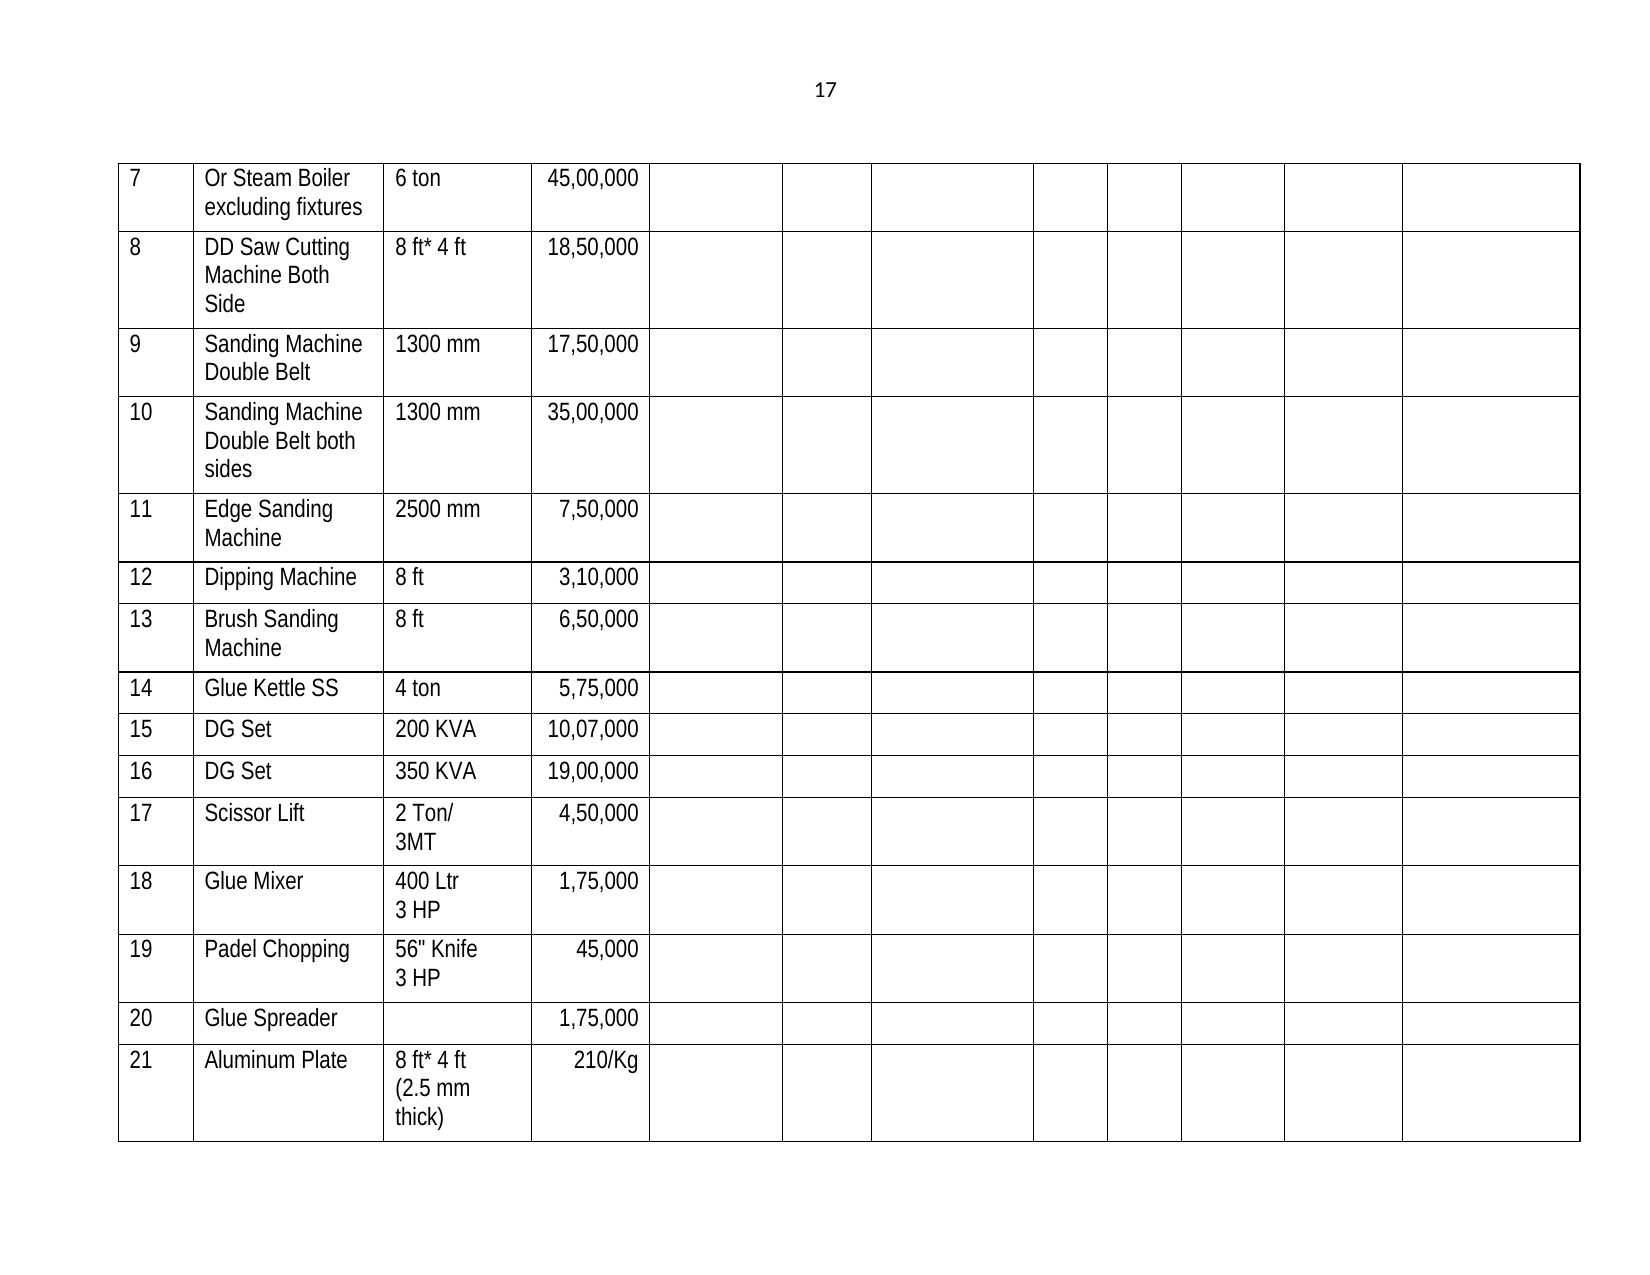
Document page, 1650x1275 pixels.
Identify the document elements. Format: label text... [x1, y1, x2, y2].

table_cell 8 ft [384, 563, 531, 603]
table_cell [783, 1003, 871, 1043]
table_cell Padel Chopping [194, 935, 383, 1002]
table_cell 14 [119, 673, 193, 713]
table_cell 8 ft* 4 ft [384, 232, 531, 328]
table_cell [1034, 1003, 1107, 1043]
table_cell [872, 397, 1033, 493]
table_cell [1403, 397, 1579, 493]
table_cell [1403, 164, 1579, 231]
table_cell [1034, 798, 1107, 865]
table_cell [1182, 756, 1284, 797]
table_cell [650, 1003, 782, 1043]
table_cell [1034, 714, 1107, 755]
table_cell [1108, 935, 1181, 1002]
table_cell DD Saw Cutting Machine Both Side [194, 232, 383, 328]
table_cell 9 [119, 329, 193, 396]
table_cell [1403, 714, 1579, 755]
table_cell 10,07,000 [532, 714, 649, 755]
table_cell [384, 1003, 531, 1043]
table_cell [1285, 397, 1402, 493]
table_cell 18,50,000 [532, 232, 649, 328]
table_cell DG Set [194, 756, 383, 797]
table_cell [783, 164, 871, 231]
table_cell [650, 866, 782, 933]
table_cell 56" Knife 3 HP [384, 935, 531, 1002]
table_cell [1108, 164, 1181, 231]
table_cell Glue Mixer [194, 866, 383, 933]
table_cell [1285, 494, 1402, 561]
table_cell [783, 935, 871, 1002]
table_cell [1285, 714, 1402, 755]
table_cell [783, 397, 871, 493]
table_cell 19,00,000 [532, 756, 649, 797]
table_cell Or Steam Boiler excluding fixtures [194, 164, 383, 231]
table_cell 6 ton [384, 164, 531, 231]
table_cell [1182, 714, 1284, 755]
table_cell 400 Ltr 3 HP [384, 866, 531, 933]
table_cell [872, 232, 1033, 328]
table_cell 45,000 [532, 935, 649, 1002]
table_cell 2 Ton/ 3MT [384, 798, 531, 865]
table_cell 200 KVA [384, 714, 531, 755]
table_cell [1285, 1045, 1402, 1141]
table_cell [1285, 756, 1402, 797]
table_cell [783, 798, 871, 865]
table_cell [1034, 866, 1107, 933]
table_cell [783, 232, 871, 328]
table_cell [650, 1045, 782, 1141]
table_cell 21 [119, 1045, 193, 1141]
table_cell [872, 714, 1033, 755]
table_cell [872, 164, 1033, 231]
table_cell [1108, 397, 1181, 493]
table_cell [1108, 673, 1181, 713]
table_cell [783, 673, 871, 713]
table_cell 1,75,000 [532, 1003, 649, 1043]
table_cell [872, 935, 1033, 1002]
table_cell 1300 mm [384, 329, 531, 396]
table_cell 17 [119, 798, 193, 865]
table_cell [1108, 1003, 1181, 1043]
table_cell [1403, 604, 1579, 671]
table_cell [1108, 604, 1181, 671]
table_cell 16 [119, 756, 193, 797]
table_cell [1108, 494, 1181, 561]
table_cell [783, 1045, 871, 1141]
table_cell [650, 798, 782, 865]
table_cell 10 [119, 397, 193, 493]
table_cell [1285, 866, 1402, 933]
table_cell [1034, 1045, 1107, 1141]
table_cell [1403, 494, 1579, 561]
table_cell [783, 714, 871, 755]
table_cell [1182, 673, 1284, 713]
table_cell 8 [119, 232, 193, 328]
table_cell [872, 1003, 1033, 1043]
table_cell [1182, 329, 1284, 396]
table_cell [1182, 494, 1284, 561]
table_cell [1034, 563, 1107, 603]
table_cell [1108, 1045, 1181, 1141]
table_cell [650, 563, 782, 603]
table_cell 8 ft* 4 ft (2.5 mm thick) [384, 1045, 531, 1141]
table_cell [1108, 798, 1181, 865]
table_cell [1403, 673, 1579, 713]
table_cell [650, 935, 782, 1002]
table_cell [872, 494, 1033, 561]
table_cell [1182, 798, 1284, 865]
table_cell [1034, 673, 1107, 713]
table_cell 210/Kg [532, 1045, 649, 1141]
table_cell [872, 866, 1033, 933]
table_cell 45,00,000 [532, 164, 649, 231]
table_cell [783, 756, 871, 797]
table_cell [783, 329, 871, 396]
table_cell [872, 756, 1033, 797]
table_cell [1108, 866, 1181, 933]
table_cell [1108, 563, 1181, 603]
table_cell [1108, 756, 1181, 797]
table_cell 35,00,000 [532, 397, 649, 493]
table_cell 4,50,000 [532, 798, 649, 865]
table_cell Glue Spreader [194, 1003, 383, 1043]
table_cell [1403, 563, 1579, 603]
table_cell [872, 673, 1033, 713]
table_cell [1034, 756, 1107, 797]
table_cell [650, 604, 782, 671]
table_cell 17,50,000 [532, 329, 649, 396]
table_cell [650, 494, 782, 561]
table_cell 13 [119, 604, 193, 671]
table_cell [872, 1045, 1033, 1141]
table_cell [1285, 673, 1402, 713]
table_cell [1285, 935, 1402, 1002]
table_cell [872, 563, 1033, 603]
table_cell [1182, 1003, 1284, 1043]
table_cell [872, 798, 1033, 865]
table_cell [1403, 232, 1579, 328]
table_cell [1285, 798, 1402, 865]
table_cell [1285, 164, 1402, 231]
table_cell [1034, 329, 1107, 396]
table_cell [1182, 232, 1284, 328]
table_cell 11 [119, 494, 193, 561]
table_cell Glue Kettle SS [194, 673, 383, 713]
table_cell [650, 673, 782, 713]
table_cell DG Set [194, 714, 383, 755]
table_cell [783, 494, 871, 561]
table_cell 12 [119, 563, 193, 603]
table_cell Sanding Machine Double Belt [194, 329, 383, 396]
table_cell 18 [119, 866, 193, 933]
table_cell [1182, 397, 1284, 493]
table_cell [1285, 232, 1402, 328]
table_cell [1034, 232, 1107, 328]
table_cell [1034, 604, 1107, 671]
table_cell [1285, 563, 1402, 603]
table_cell [1182, 1045, 1284, 1141]
table_cell [1285, 329, 1402, 396]
table_cell 5,75,000 [532, 673, 649, 713]
table_cell Brush Sanding Machine [194, 604, 383, 671]
table_cell [1285, 1003, 1402, 1043]
table_cell [1403, 1045, 1579, 1141]
table_cell [1034, 164, 1107, 231]
table_cell [783, 563, 871, 603]
table_cell Aluminum Plate [194, 1045, 383, 1141]
table_cell [1182, 563, 1284, 603]
table_cell Edge Sanding Machine [194, 494, 383, 561]
table_cell [1182, 604, 1284, 671]
table_cell [783, 604, 871, 671]
table_cell Dipping Machine [194, 563, 383, 603]
table_cell [1034, 935, 1107, 1002]
table_cell [1403, 798, 1579, 865]
table_cell [1034, 397, 1107, 493]
table_cell 1300 mm [384, 397, 531, 493]
table_cell 350 KVA [384, 756, 531, 797]
table_cell 3,10,000 [532, 563, 649, 603]
table_cell [1182, 866, 1284, 933]
table_cell [1034, 494, 1107, 561]
table_cell [650, 329, 782, 396]
table_cell [650, 714, 782, 755]
table_cell [1403, 329, 1579, 396]
table_cell 6,50,000 [532, 604, 649, 671]
table_cell 20 [119, 1003, 193, 1043]
table_cell [1108, 329, 1181, 396]
table_cell [1108, 232, 1181, 328]
table_cell [650, 397, 782, 493]
table_cell 7,50,000 [532, 494, 649, 561]
table_cell [872, 604, 1033, 671]
table_cell Sanding Machine Double Belt both sides [194, 397, 383, 493]
table_cell Scissor Lift [194, 798, 383, 865]
table_cell [872, 329, 1033, 396]
table_cell 4 ton [384, 673, 531, 713]
table_cell 1,75,000 [532, 866, 649, 933]
table_cell [1108, 714, 1181, 755]
table_cell [1403, 1003, 1579, 1043]
table_cell 7 [119, 164, 193, 231]
table_cell 2500 mm [384, 494, 531, 561]
table_cell [1182, 935, 1284, 1002]
table_cell [783, 866, 871, 933]
table_cell [1285, 604, 1402, 671]
table_cell [1403, 756, 1579, 797]
table_cell 15 [119, 714, 193, 755]
table_cell [650, 232, 782, 328]
table_cell 8 ft [384, 604, 531, 671]
table_cell 19 [119, 935, 193, 1002]
table_cell [1403, 935, 1579, 1002]
table_cell [650, 756, 782, 797]
table_cell [650, 164, 782, 231]
table_cell [1403, 866, 1579, 933]
table_cell [1182, 164, 1284, 231]
